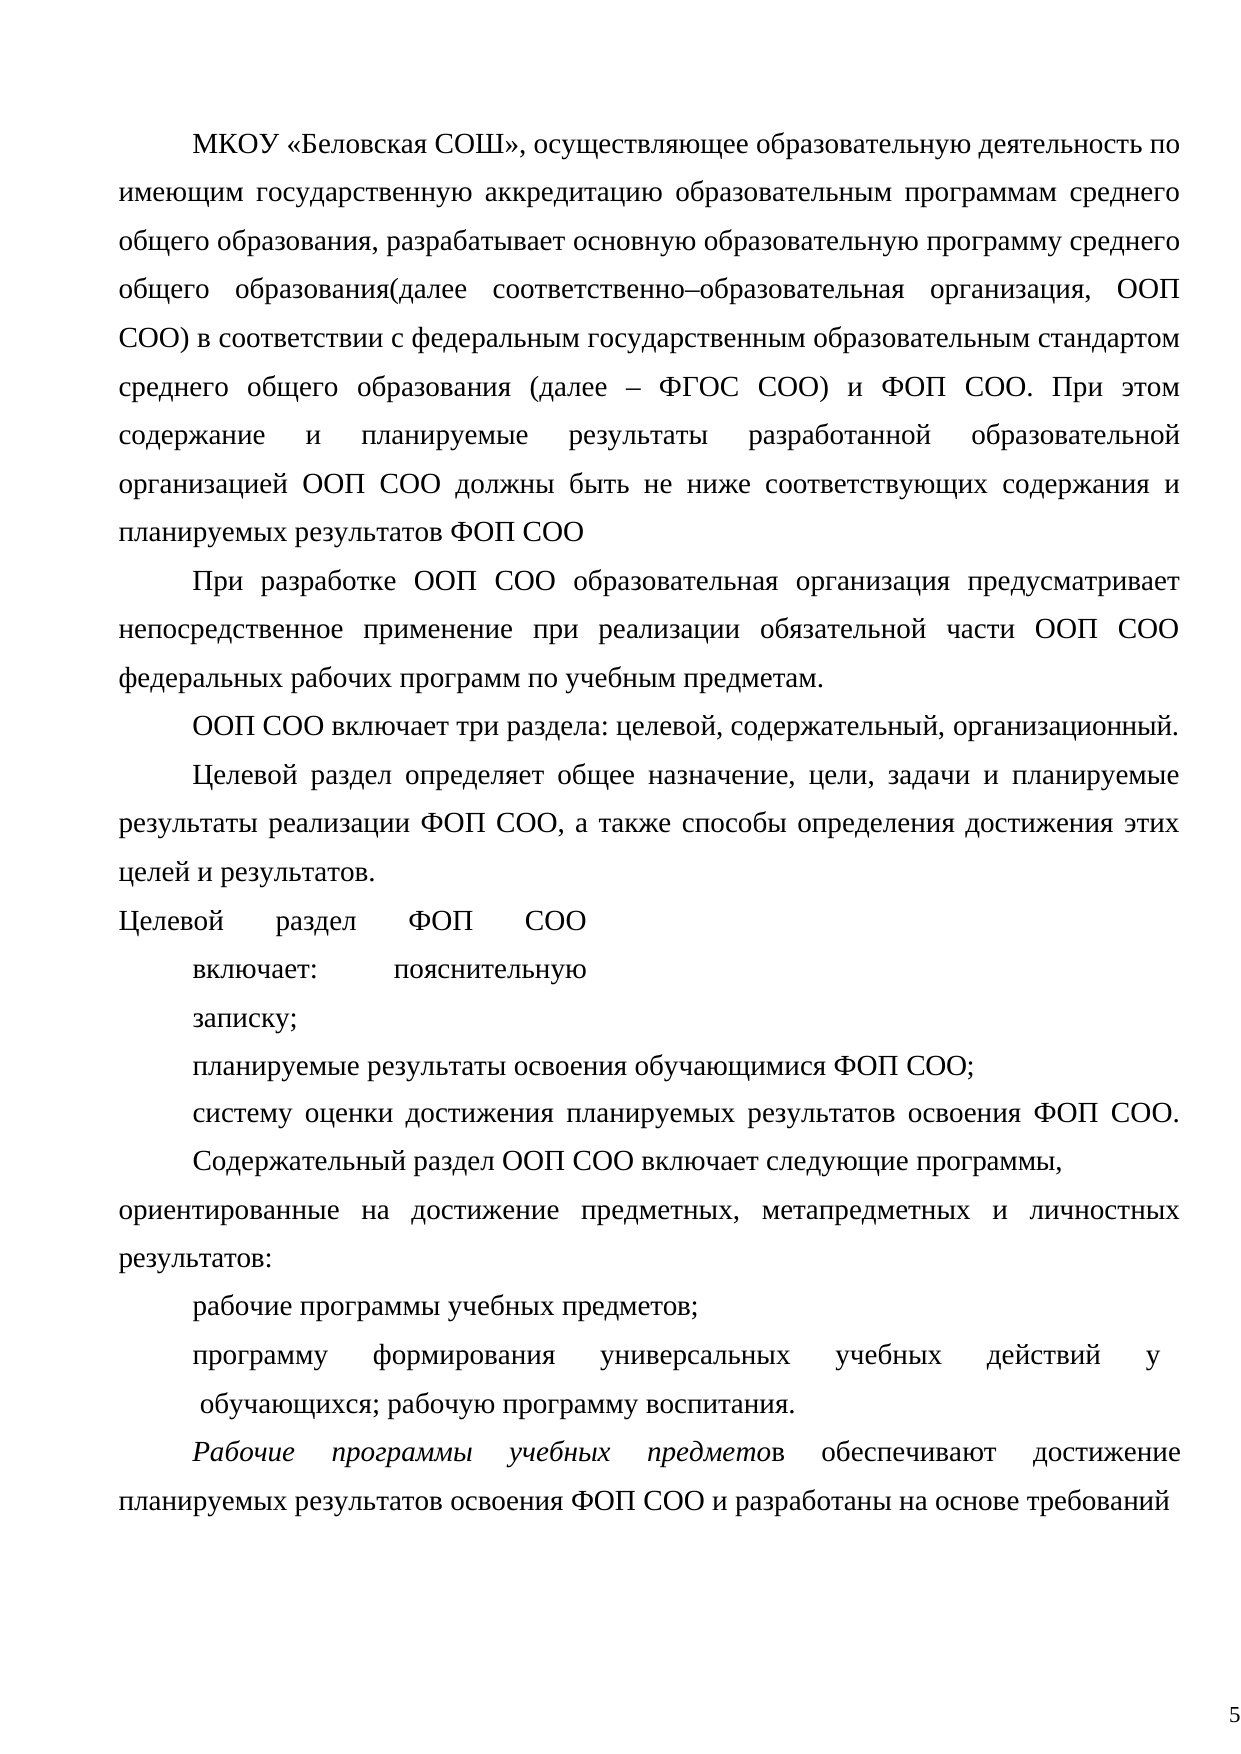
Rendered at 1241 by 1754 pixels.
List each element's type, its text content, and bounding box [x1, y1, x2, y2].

text программу формирования универсальных учебных действий у обучающихся; рабочую программу воспитания. [192, 1337, 1161, 1419]
text Целевой раздел ФОП СОО включает: пояснительную записку; [118, 903, 587, 1033]
text При разработке ООП СОО образовательная организация предусматривает непосредственное применение при реализации обязательной части ООП СОО федеральных рабочих программ по учебным предметам. [118, 563, 1181, 693]
text МКОУ «Беловская СОШ», осуществляющее образовательную деятельность по имеющим государственную аккредитацию образовательным программам среднего общего образования, разрабатывает основную образовательную программу среднего общего образования(далее соответственно–образовательная организация, ООП СОО) в соответствии с федеральным государственным образовательным стандартом среднего общего образования (далее – ФГОС СОО) и ФОП СОО. При этом содержание и планируемые результаты разработанной образовательной организацией ООП СОО должны быть не ниже соответствующих содержания и планируемых результатов ФОП СОО [118, 126, 1181, 548]
text ООП СОО включает три раздела: целевой, содержательный, организационный. [118, 708, 1181, 742]
text систему оценки достижения планируемых результатов освоения ФОП СОО. Содержательный раздел ООП СОО включает следующие программы, [192, 1095, 1181, 1177]
text рабочие программы учебных предметов; [192, 1289, 1240, 1322]
text ориентированные на достижение предметных, метапредметных и личностных результатов: [118, 1192, 1180, 1274]
text планируемые результаты освоения обучающимися ФОП СОО; [192, 1048, 1240, 1082]
text Целевой раздел определяет общее назначение, цели, задачи и планируемые результаты реализации ФОП СОО, а также способы определения достижения этих целей и результатов. [118, 757, 1181, 888]
text Рабочие программы учебных предметов обеспечивают достижение планируемых результатов освоения ФОП СОО и разработаны на основе требований [118, 1434, 1181, 1516]
